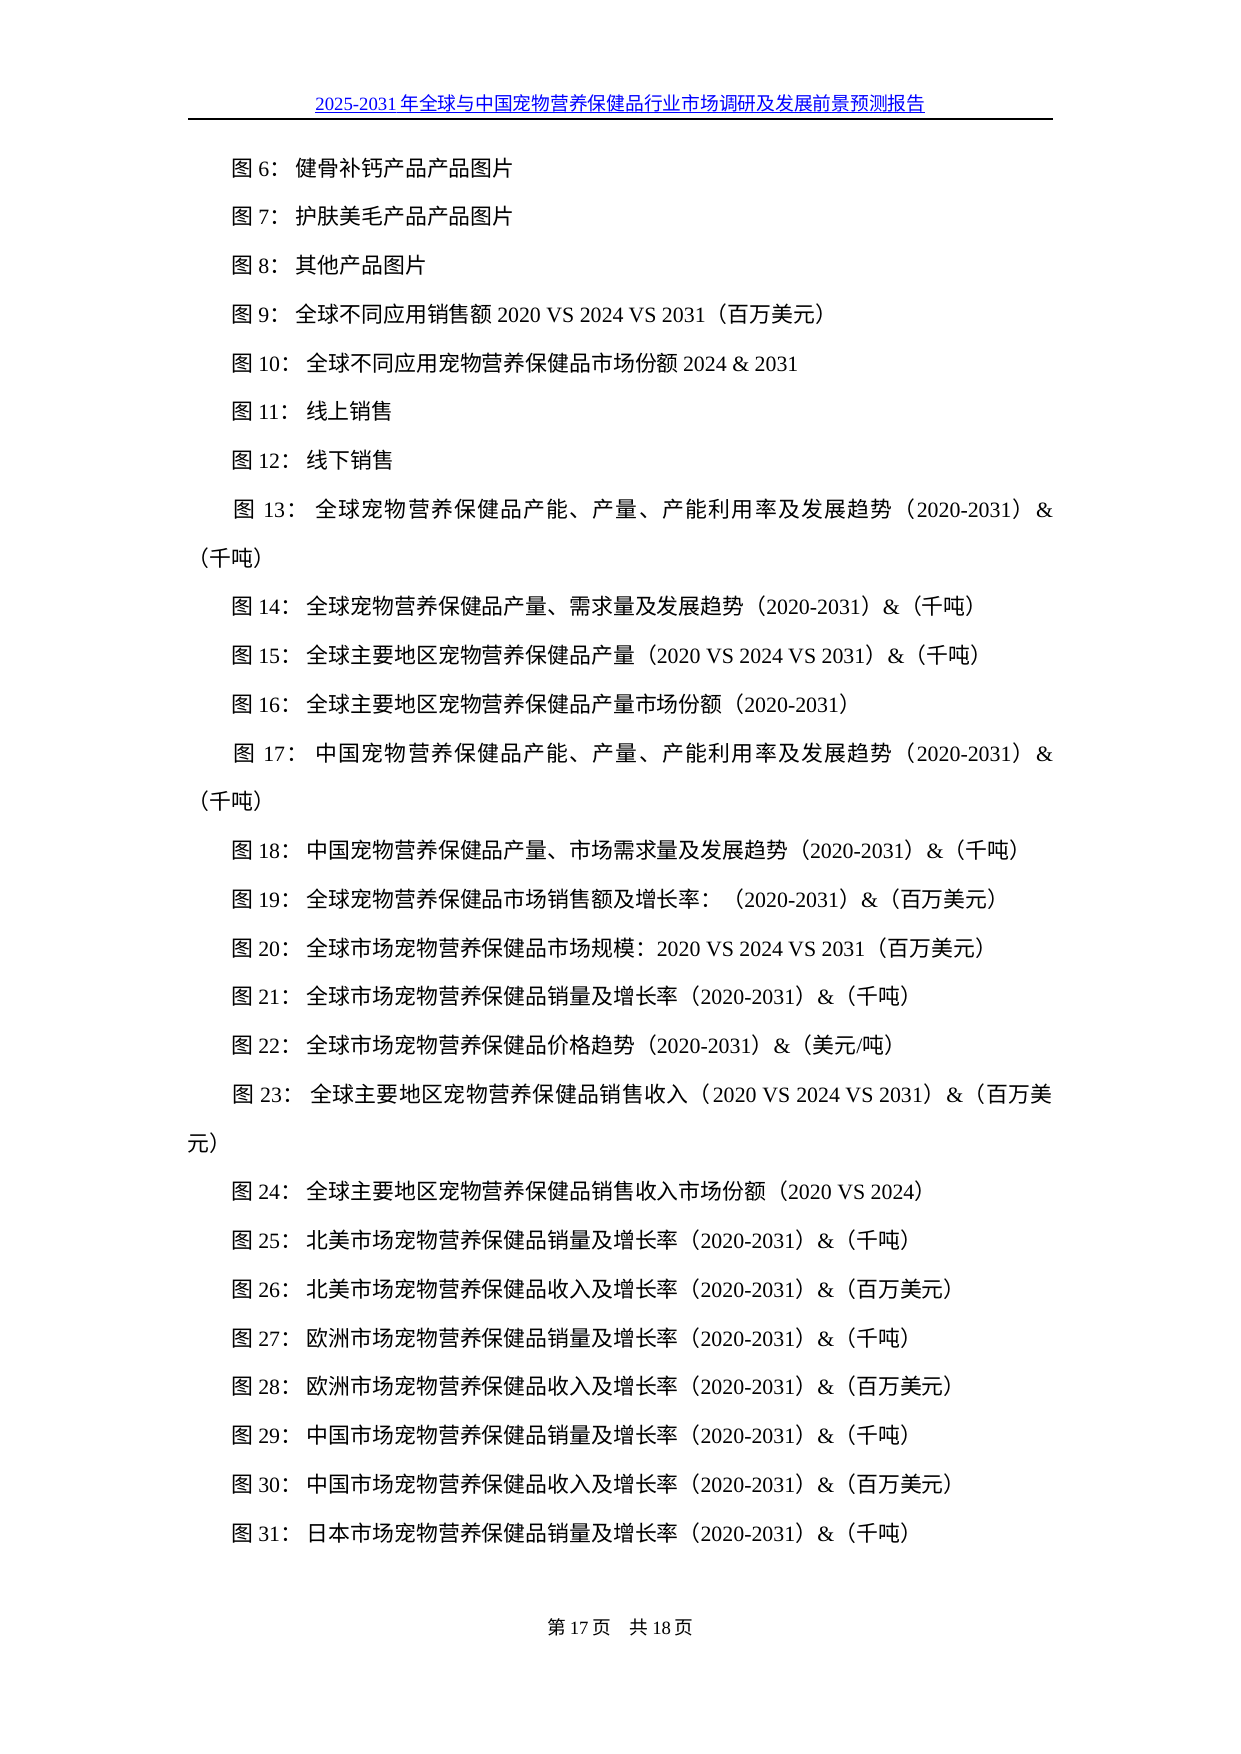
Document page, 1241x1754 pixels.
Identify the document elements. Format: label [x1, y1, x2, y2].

text [187, 150, 1053, 1548]
